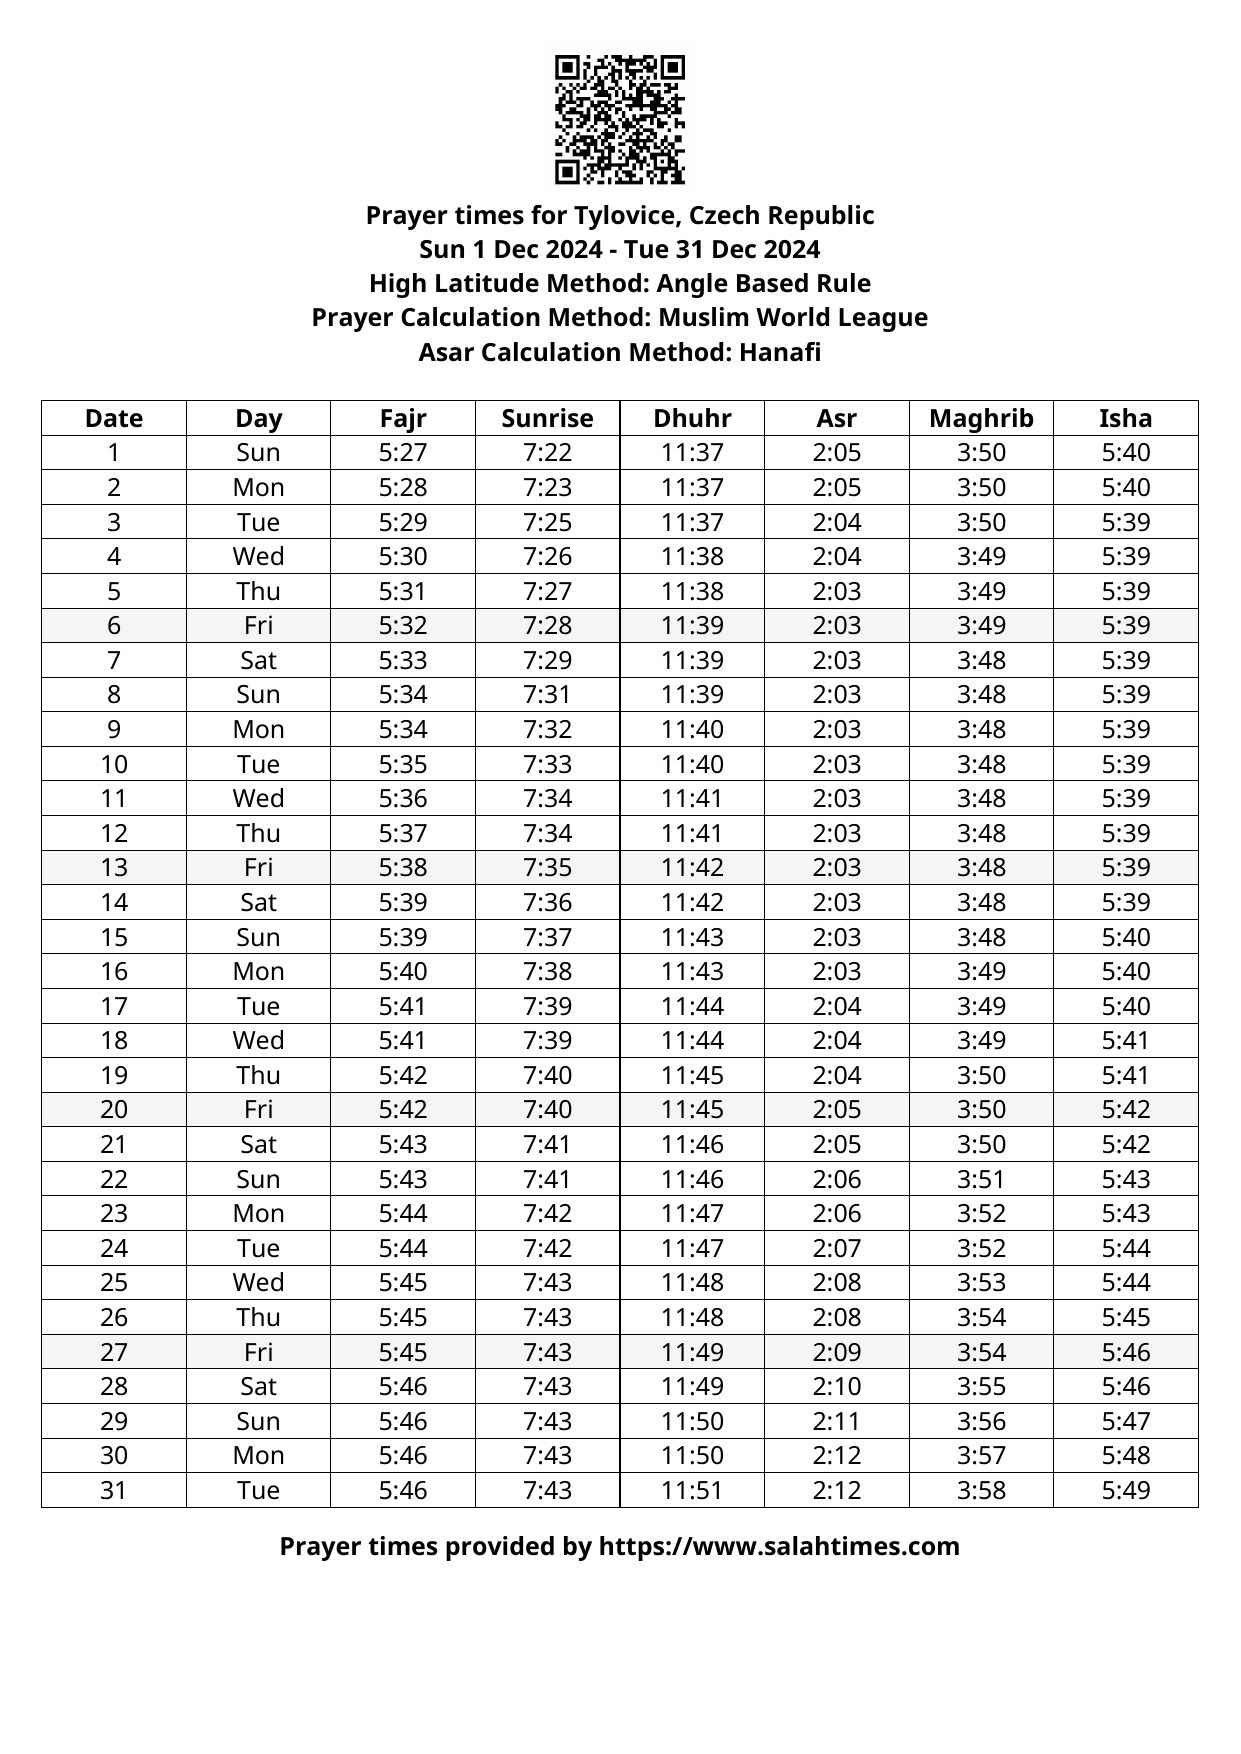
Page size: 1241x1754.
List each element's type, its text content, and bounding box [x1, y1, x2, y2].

table_cell 5:43 [331, 1162, 475, 1195]
table_cell 11:45 [621, 1093, 764, 1126]
table_cell 7:37 [476, 920, 619, 953]
table_cell 11:42 [621, 851, 764, 884]
table_cell 11:37 [621, 505, 764, 538]
table_cell 5:40 [1054, 470, 1198, 504]
table_cell 3:51 [910, 1162, 1053, 1195]
table_cell 3:53 [910, 1266, 1053, 1299]
table_cell 3:50 [910, 1127, 1053, 1161]
table_cell 2:12 [765, 1473, 909, 1507]
table_cell Sun [187, 436, 330, 469]
table_cell 5:39 [1054, 539, 1198, 573]
table_cell 5:42 [1054, 1093, 1198, 1126]
table_cell 5:44 [331, 1196, 475, 1230]
table_cell 5:41 [331, 989, 475, 1022]
table_cell 3:50 [910, 1058, 1053, 1092]
table_cell 3:55 [910, 1369, 1053, 1403]
table_cell 5:46 [331, 1473, 475, 1507]
table_cell 2:03 [765, 712, 909, 746]
table_cell 3:49 [910, 609, 1053, 642]
table_cell 11:51 [621, 1473, 764, 1507]
table_cell 2:04 [765, 989, 909, 1022]
table_cell 7:31 [476, 678, 619, 711]
table_cell 5:40 [1054, 920, 1198, 953]
text Prayer times provided by https://www.salahtimes.com [42, 1528, 1198, 1563]
table_cell 5:39 [331, 885, 475, 919]
table_cell 4 [42, 539, 186, 573]
table_cell 11:46 [621, 1162, 764, 1195]
table_cell Sun [187, 920, 330, 953]
table_cell 2:03 [765, 816, 909, 849]
table_header Fajr [331, 401, 475, 434]
table_cell 5:46 [1054, 1335, 1198, 1368]
picture [542, 41, 699, 198]
table_cell 3:49 [910, 574, 1053, 607]
table_cell 3:48 [910, 851, 1053, 884]
table_cell 31 [42, 1473, 186, 1507]
table_cell Mon [187, 1196, 330, 1230]
table_cell 5:43 [331, 1127, 475, 1161]
table_cell Sat [187, 643, 330, 677]
table_header Sunrise [476, 401, 619, 434]
table_cell 11:49 [621, 1369, 764, 1403]
table_cell 5:29 [331, 505, 475, 538]
table_cell 3:54 [910, 1335, 1053, 1368]
table_cell 30 [42, 1439, 186, 1472]
table_header Dhuhr [621, 401, 764, 434]
table_cell Sat [187, 1127, 330, 1161]
table_cell 1 [42, 436, 186, 469]
table_cell 5:34 [331, 678, 475, 711]
table_cell 7:39 [476, 1024, 619, 1057]
table_cell 2:06 [765, 1196, 909, 1230]
table_cell 7:43 [476, 1335, 619, 1368]
table_cell 11:39 [621, 678, 764, 711]
table_cell Thu [187, 816, 330, 849]
table_cell 5:41 [1054, 1058, 1198, 1092]
table_cell 2:08 [765, 1300, 909, 1334]
text Asar Calculation Method: Hanafi [42, 334, 1198, 368]
table_cell 2:04 [765, 1024, 909, 1057]
table_cell 5:39 [331, 920, 475, 953]
table_cell 2:04 [765, 1058, 909, 1092]
table_cell 3:52 [910, 1196, 1053, 1230]
table_cell 5:46 [331, 1369, 475, 1403]
table_cell Sat [187, 885, 330, 919]
table_cell 16 [42, 954, 186, 988]
table_cell 9 [42, 712, 186, 746]
table_cell 11:39 [621, 643, 764, 677]
table_cell 20 [42, 1093, 186, 1126]
table_cell Thu [187, 574, 330, 607]
table_cell 5:47 [1054, 1404, 1198, 1437]
table_cell 5:32 [331, 609, 475, 642]
table_cell 5:48 [1054, 1439, 1198, 1472]
table_cell 5:39 [1054, 678, 1198, 711]
table_cell 5:45 [331, 1266, 475, 1299]
table_cell 2:12 [765, 1439, 909, 1472]
table_cell 7:36 [476, 885, 619, 919]
table_cell 2:08 [765, 1266, 909, 1299]
table_cell 2 [42, 470, 186, 504]
table_cell 5:43 [1054, 1196, 1198, 1230]
table_cell 7:43 [476, 1404, 619, 1437]
table_cell 3 [42, 505, 186, 538]
table_cell 15 [42, 920, 186, 953]
table_cell 5:39 [1054, 781, 1198, 815]
table_cell 7:34 [476, 816, 619, 849]
table_cell 10 [42, 747, 186, 780]
table_cell 2:05 [765, 470, 909, 504]
table_cell 5:39 [1054, 643, 1198, 677]
table_cell 11:45 [621, 1058, 764, 1092]
table_cell 5:31 [331, 574, 475, 607]
table_cell Sun [187, 678, 330, 711]
table_cell 7:43 [476, 1369, 619, 1403]
table_cell 7:42 [476, 1231, 619, 1264]
table_cell 11:43 [621, 954, 764, 988]
table_cell Thu [187, 1058, 330, 1092]
table_cell 2:03 [765, 609, 909, 642]
table_cell 7:43 [476, 1300, 619, 1334]
table_cell 7:41 [476, 1127, 619, 1161]
text Sun 1 Dec 2024 - Tue 31 Dec 2024 [42, 232, 1198, 266]
table_cell 28 [42, 1369, 186, 1403]
table_cell 7:35 [476, 851, 619, 884]
table_cell 13 [42, 851, 186, 884]
table_cell 7 [42, 643, 186, 677]
table_cell 3:49 [910, 539, 1053, 573]
table_cell 2:05 [765, 1127, 909, 1161]
table_cell 11:40 [621, 747, 764, 780]
table_cell Thu [187, 1300, 330, 1334]
table_cell 19 [42, 1058, 186, 1092]
table_header Date [42, 401, 186, 434]
table_cell 3:48 [910, 678, 1053, 711]
table_cell 3:50 [910, 1093, 1053, 1126]
table_cell Wed [187, 1024, 330, 1057]
table_cell 3:49 [910, 1024, 1053, 1057]
table_cell 3:48 [910, 920, 1053, 953]
table_cell 24 [42, 1231, 186, 1264]
table_cell 3:49 [910, 954, 1053, 988]
table_cell 5:39 [1054, 885, 1198, 919]
table_cell 7:32 [476, 712, 619, 746]
table_cell 2:10 [765, 1369, 909, 1403]
table_cell 5:45 [1054, 1300, 1198, 1334]
table_cell 5:42 [1054, 1127, 1198, 1161]
table_cell Tue [187, 989, 330, 1022]
table_cell 11:49 [621, 1335, 764, 1368]
table_cell 2:03 [765, 574, 909, 607]
table_cell 7:41 [476, 1162, 619, 1195]
table_cell 5:46 [331, 1439, 475, 1472]
table_cell 11:41 [621, 816, 764, 849]
table_cell 2:03 [765, 643, 909, 677]
table_cell Mon [187, 1439, 330, 1472]
table_cell 5:45 [331, 1300, 475, 1334]
table_cell Tue [187, 747, 330, 780]
table_cell 7:38 [476, 954, 619, 988]
table_cell 7:39 [476, 989, 619, 1022]
table_cell 5:27 [331, 436, 475, 469]
table_cell 5:33 [331, 643, 475, 677]
table_cell Wed [187, 539, 330, 573]
table_cell 5:39 [1054, 505, 1198, 538]
table_cell 7:40 [476, 1093, 619, 1126]
table_cell 5:39 [1054, 574, 1198, 607]
table_cell 7:25 [476, 505, 619, 538]
table_cell 2:11 [765, 1404, 909, 1437]
table_cell 5:39 [1054, 609, 1198, 642]
table_cell 11:43 [621, 920, 764, 953]
table_cell 23 [42, 1196, 186, 1230]
table_cell 2:04 [765, 539, 909, 573]
table_cell 7:26 [476, 539, 619, 573]
table_cell 5:44 [331, 1231, 475, 1264]
table_cell 5:42 [331, 1058, 475, 1092]
table_cell 7:42 [476, 1196, 619, 1230]
table_cell 5:40 [1054, 954, 1198, 988]
table_cell 2:03 [765, 851, 909, 884]
table_cell 2:03 [765, 678, 909, 711]
table_cell 7:43 [476, 1266, 619, 1299]
table_cell 3:49 [910, 989, 1053, 1022]
table_cell 7:34 [476, 781, 619, 815]
table_cell 7:23 [476, 470, 619, 504]
table_cell 5 [42, 574, 186, 607]
table_cell 2:06 [765, 1162, 909, 1195]
table_cell 2:03 [765, 954, 909, 988]
table_cell 27 [42, 1335, 186, 1368]
table_cell 2:03 [765, 747, 909, 780]
table_cell 5:41 [1054, 1024, 1198, 1057]
table_cell 5:43 [1054, 1162, 1198, 1195]
table_cell Sun [187, 1162, 330, 1195]
table_header Maghrib [910, 401, 1053, 434]
table_cell 12 [42, 816, 186, 849]
table_cell 11:41 [621, 781, 764, 815]
table_cell 7:28 [476, 609, 619, 642]
table_cell 11:46 [621, 1127, 764, 1161]
table_cell 7:29 [476, 643, 619, 677]
table_cell 5:35 [331, 747, 475, 780]
table_cell 22 [42, 1162, 186, 1195]
table_cell 11:37 [621, 436, 764, 469]
table_cell 11:38 [621, 574, 764, 607]
table_cell 2:07 [765, 1231, 909, 1264]
table_cell Fri [187, 609, 330, 642]
table_cell 6 [42, 609, 186, 642]
table_cell 5:40 [1054, 436, 1198, 469]
table_cell 5:49 [1054, 1473, 1198, 1507]
table_cell 7:27 [476, 574, 619, 607]
table_cell 2:03 [765, 920, 909, 953]
table_cell Wed [187, 781, 330, 815]
table_cell 7:33 [476, 747, 619, 780]
table_cell 5:37 [331, 816, 475, 849]
table_cell 14 [42, 885, 186, 919]
table_cell 5:39 [1054, 816, 1198, 849]
table_cell 11:50 [621, 1404, 764, 1437]
table_cell Tue [187, 1473, 330, 1507]
table_cell 3:52 [910, 1231, 1053, 1264]
table_cell 3:58 [910, 1473, 1053, 1507]
table_cell 5:45 [331, 1335, 475, 1368]
table_cell 3:48 [910, 781, 1053, 815]
table_cell 11:42 [621, 885, 764, 919]
table_cell 5:34 [331, 712, 475, 746]
table_header Day [187, 401, 330, 434]
table_cell 11:37 [621, 470, 764, 504]
table_cell Fri [187, 1335, 330, 1368]
table_cell Sat [187, 1369, 330, 1403]
table_cell Sun [187, 1404, 330, 1437]
table_cell Mon [187, 954, 330, 988]
table_cell 5:39 [1054, 851, 1198, 884]
table_cell 5:39 [1054, 747, 1198, 780]
table_cell 11:40 [621, 712, 764, 746]
table_cell 11:44 [621, 1024, 764, 1057]
table_cell 3:50 [910, 505, 1053, 538]
table_cell Mon [187, 470, 330, 504]
table_cell 5:46 [1054, 1369, 1198, 1403]
table_cell 26 [42, 1300, 186, 1334]
table_cell Wed [187, 1266, 330, 1299]
table_cell 2:03 [765, 885, 909, 919]
text High Latitude Method: Angle Based Rule [42, 266, 1198, 300]
table_cell 5:46 [331, 1404, 475, 1437]
table_cell 7:40 [476, 1058, 619, 1092]
table_cell 5:40 [1054, 989, 1198, 1022]
table_cell 3:48 [910, 816, 1053, 849]
table_cell 3:48 [910, 885, 1053, 919]
table_cell 2:05 [765, 436, 909, 469]
table_cell 5:44 [1054, 1266, 1198, 1299]
table_cell 11:39 [621, 609, 764, 642]
table_cell 5:36 [331, 781, 475, 815]
table_cell 5:28 [331, 470, 475, 504]
table_header Asr [765, 401, 909, 434]
table_cell 5:40 [331, 954, 475, 988]
table_cell 2:09 [765, 1335, 909, 1368]
text Prayer times for Tylovice, Czech Republic [42, 198, 1198, 232]
table_cell 11:48 [621, 1266, 764, 1299]
table_cell 3:48 [910, 747, 1053, 780]
table_cell 18 [42, 1024, 186, 1057]
table_cell 21 [42, 1127, 186, 1161]
table_cell 11:44 [621, 989, 764, 1022]
table_cell Tue [187, 1231, 330, 1264]
table_cell 5:42 [331, 1093, 475, 1126]
table_cell 5:30 [331, 539, 475, 573]
table_cell Fri [187, 851, 330, 884]
table_cell 2:05 [765, 1093, 909, 1126]
table_cell 7:43 [476, 1439, 619, 1472]
table_cell 8 [42, 678, 186, 711]
table_cell 11:47 [621, 1231, 764, 1264]
table_cell 3:48 [910, 712, 1053, 746]
table_cell 2:04 [765, 505, 909, 538]
table_cell Mon [187, 712, 330, 746]
table_cell 5:44 [1054, 1231, 1198, 1264]
table_cell 7:22 [476, 436, 619, 469]
table_cell 3:50 [910, 436, 1053, 469]
table_cell Fri [187, 1093, 330, 1126]
table_cell 3:54 [910, 1300, 1053, 1334]
text Prayer Calculation Method: Muslim World League [42, 300, 1198, 334]
table_cell 3:48 [910, 643, 1053, 677]
table_cell 5:39 [1054, 712, 1198, 746]
table_cell 5:38 [331, 851, 475, 884]
table_cell 11:47 [621, 1196, 764, 1230]
table_cell Tue [187, 505, 330, 538]
table_cell 11:48 [621, 1300, 764, 1334]
table_header Isha [1054, 401, 1198, 434]
table_cell 11 [42, 781, 186, 815]
table_cell 17 [42, 989, 186, 1022]
table_cell 3:50 [910, 470, 1053, 504]
table_cell 5:41 [331, 1024, 475, 1057]
table_cell 29 [42, 1404, 186, 1437]
table_cell 3:57 [910, 1439, 1053, 1472]
table_cell 3:56 [910, 1404, 1053, 1437]
table_cell 25 [42, 1266, 186, 1299]
table_cell 11:38 [621, 539, 764, 573]
table_cell 2:03 [765, 781, 909, 815]
table_cell 11:50 [621, 1439, 764, 1472]
table_cell 7:43 [476, 1473, 619, 1507]
